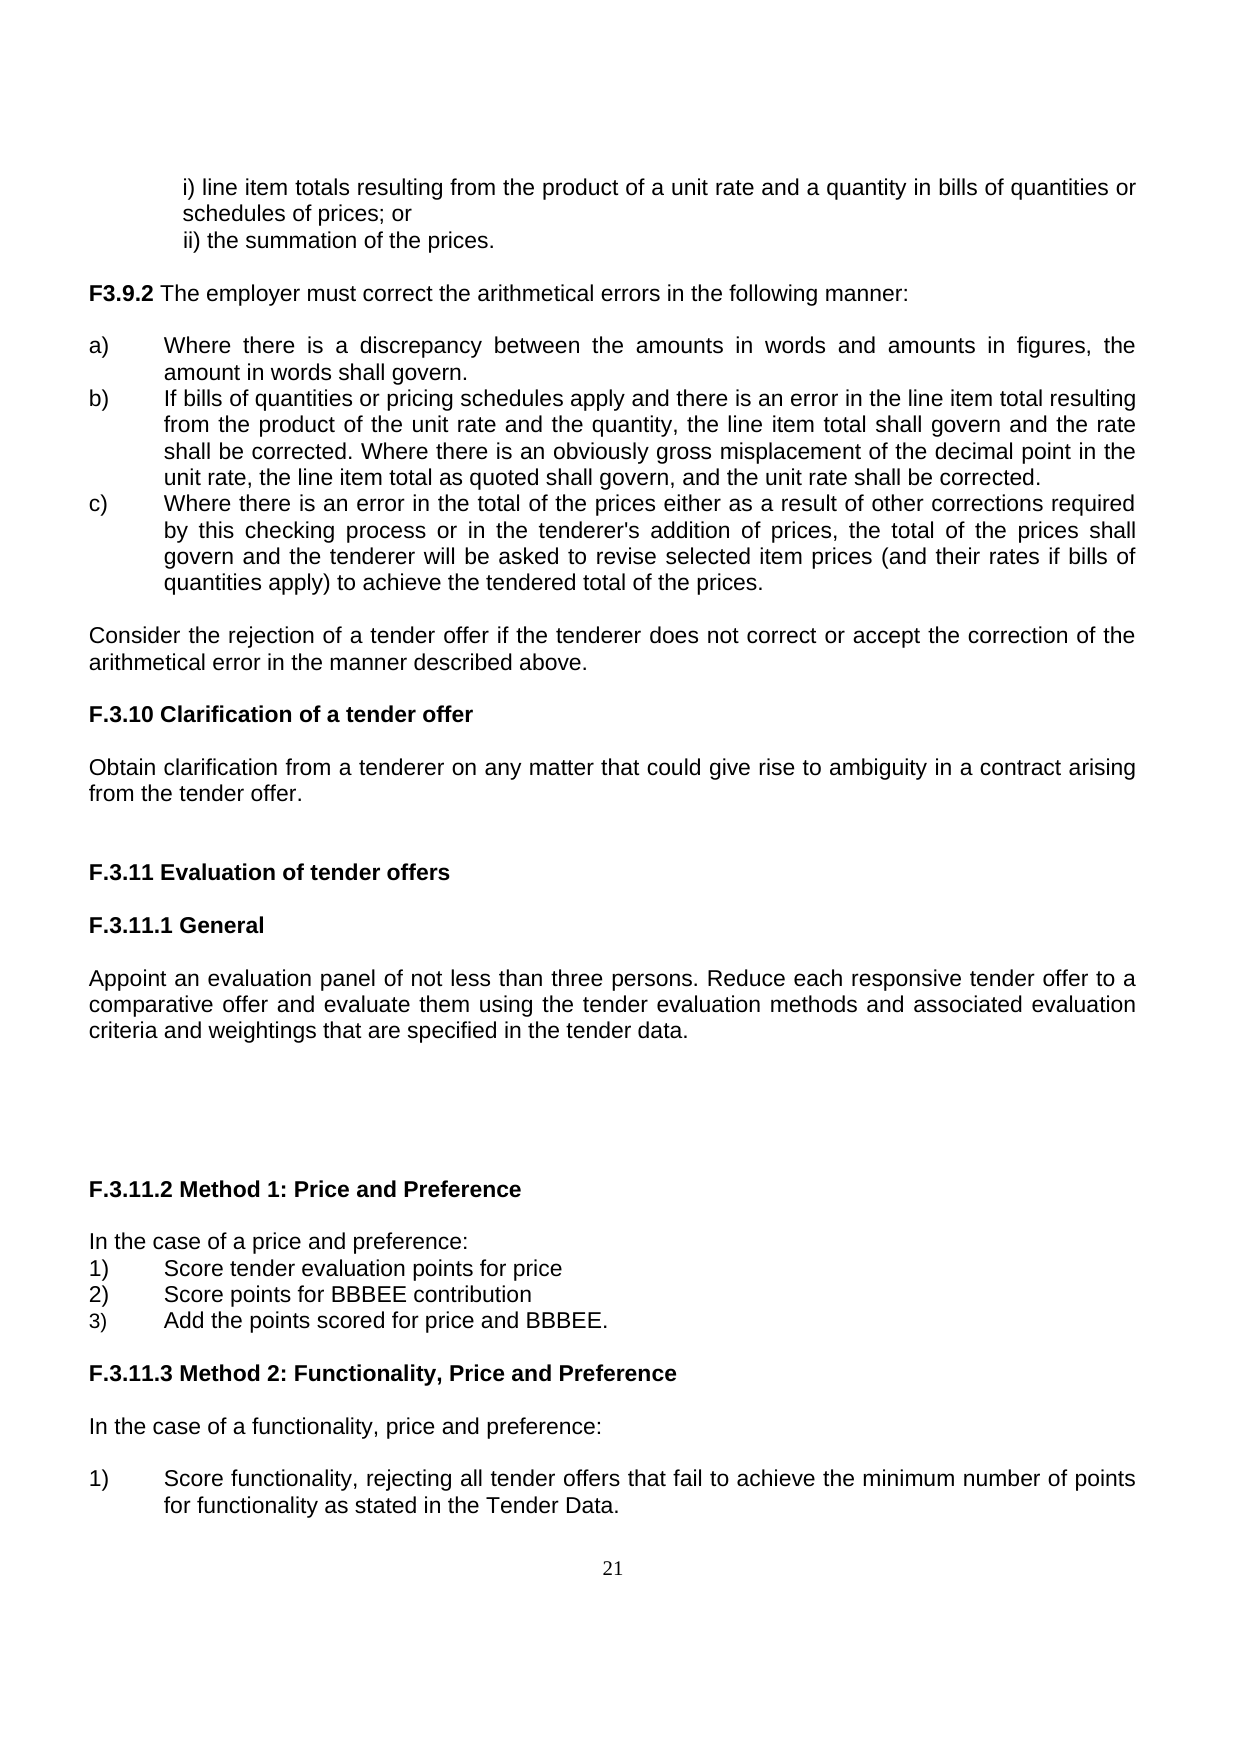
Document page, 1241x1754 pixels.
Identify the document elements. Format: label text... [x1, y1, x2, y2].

text Obtain clarification from a tenderer on any matter that could give rise to ambiguity in a contract arising from the tender offer. [89, 754, 1137, 807]
text In the case of a price and preference: [89, 1228, 1137, 1254]
text Appoint an evaluation panel of not less than three persons. Reduce each responsive tender offer to a comparative offer and evaluate them using the tender evaluation methods and associated evaluation criteria and weightings that are specified in the tender data. [89, 965, 1137, 1044]
text ii) the summation of the prices. [89, 227, 1137, 253]
text 1) Score functionality, rejecting all tender offers that fail to achieve the minimum number of points for functionality as stated in the Tender Data. [89, 1465, 1137, 1518]
text F.3.11 Evaluation of tender offers [89, 859, 1137, 886]
text i) line item totals resulting from the product of a unit rate and a quantity in bills of quantities or schedules of prices; or [182, 174, 1137, 227]
text F3.9.2 The employer must correct the arithmetical errors in the following manner: [89, 279, 1137, 306]
text a) Where there is a discrepancy between the amounts in words and amounts in figures, the amount in words shall govern. [89, 332, 1137, 385]
text 3) Add the points scored for price and BBBEE. [89, 1307, 1137, 1334]
text c) Where there is an error in the total of the prices either as a result of other corrections required by this checking process or in the tenderer's addition of prices, the total of the prices shall govern and the tenderer will be asked to revise selected item prices (and their rates if bills of quantities apply) to achieve the tendered total of the prices. [89, 490, 1137, 596]
text F.3.11.1 General [89, 912, 1137, 938]
text 1) Score tender evaluation points for price [89, 1254, 1137, 1281]
text F.3.11.3 Method 2: Functionality, Price and Preference [89, 1360, 1137, 1386]
text b) If bills of quantities or pricing schedules apply and there is an error in the line item total resulting from the product of the unit rate and the quantity, the line item total shall govern and the rate shall be corrected. Where there is an obviously gross misplacement of the decimal point in the unit rate, the line item total as quoted shall govern, and the unit rate shall be corrected. [89, 385, 1137, 490]
text F.3.11.2 Method 1: Price and Preference [89, 1176, 1137, 1202]
text In the case of a functionality, price and preference: [89, 1413, 1137, 1439]
text Consider the rejection of a tender offer if the tenderer does not correct or accept the correction of the arithmetical error in the manner described above. [89, 622, 1137, 675]
text F.3.10 Clarification of a tender offer [89, 701, 1137, 727]
text 2) Score points for BBBEE contribution [89, 1281, 1137, 1307]
